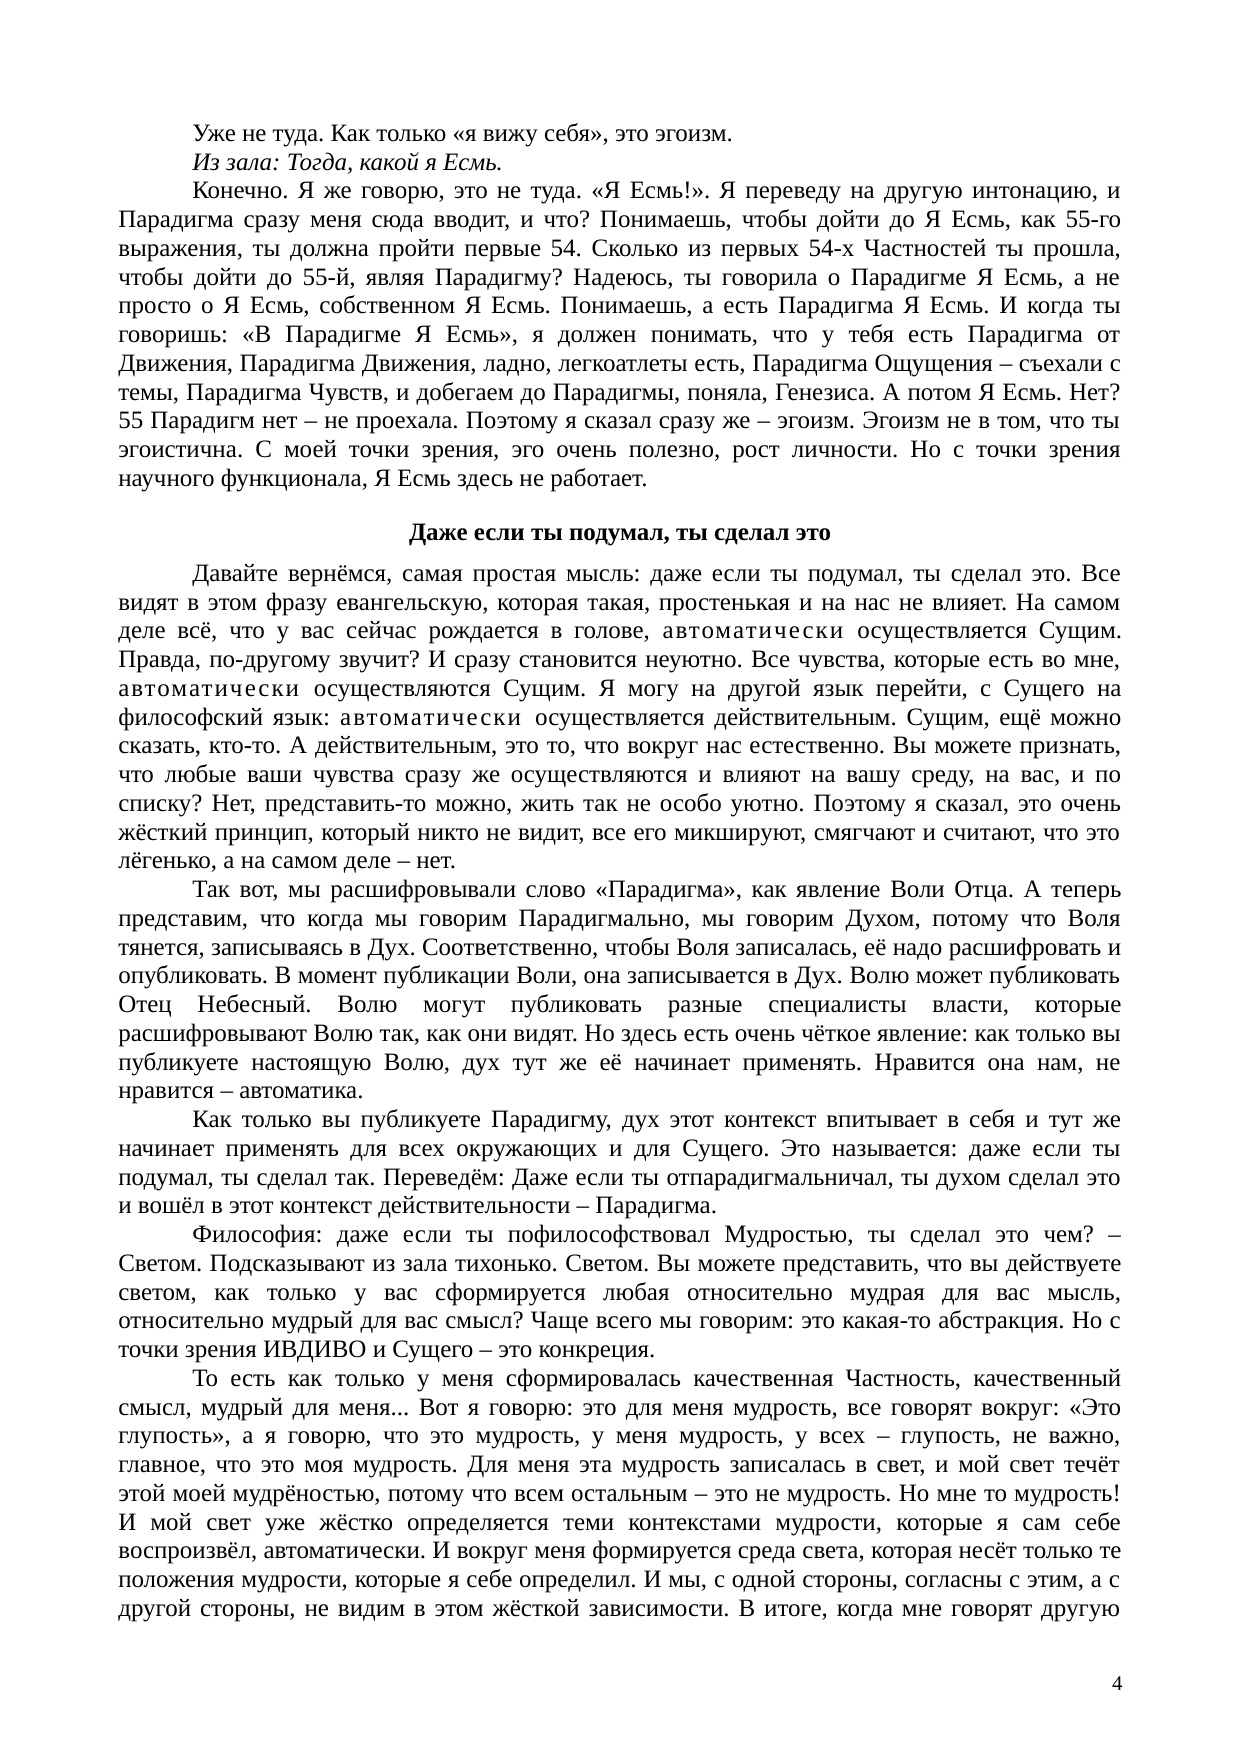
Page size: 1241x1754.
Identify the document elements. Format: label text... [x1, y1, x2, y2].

text Из зала: Тогда, какой я Есмь. [118, 147, 1122, 176]
text Конечно. Я же говорю, это не туда. «Я Есмь!». Я переведу на другую интонацию, и Парадигма сразу меня сюда вводит, и что? Понимаешь, чтобы дойти до Я Есмь, как 55-го выражения, ты должна пройти первые 54. Сколько из первых 54-х Частностей ты прошла, чтобы дойти до 55-й, являя Парадигму? Надеюсь, ты говорила о Парадигме Я Есмь, а не просто о Я Есмь, собственном Я Есмь. Понимаешь, а есть Парадигма Я Есмь. И когда ты говоришь: «В Парадигме Я Есмь», я должен понимать, что у тебя есть Парадигма от Движения, Парадигма Движения, ладно, легкоатлеты есть, Парадигма Ощущения – съехали с темы, Парадигма Чувств, и добегаем до Парадигмы, поняла, Генезиса. А потом Я Есмь. Нет? 55 Парадигм нет – не проехала. Поэтому я сказал сразу же – эгоизм. Эгоизм не в том, что ты эгоистична. С моей точки зрения, эго очень полезно, рост личности. Но с точки зрения научного функционала, Я Есмь здесь не работает. [118, 176, 1122, 492]
text Давайте вернёмся, самая простая мысль: даже если ты подумал, ты сделал это. Все видят в этом фразу евангельскую, которая такая, простенькая и на нас не влияет. На самом деле всё, что у вас сейчас рождается в голове, автоматически осуществляется Сущим. Правда, по-другому звучит? И сразу становится неуютно. Все чувства, которые есть во мне, автоматически осуществляются Сущим. Я могу на другой язык перейти, с Сущего на философский язык: автоматически осуществляется действительным. Сущим, ещё можно сказать, кто-то. А действительным, это то, что вокруг нас естественно. Вы можете признать, что любые ваши чувства сразу же осуществляются и влияют на вашу среду, на вас, и по списку? Нет, представить-то можно, жить так не особо уютно. Поэтому я сказал, это очень жёсткий принцип, который никто не видит, все его микшируют, смягчают и считают, что это лёгенько, а на самом деле – нет. [118, 558, 1122, 874]
text Как только вы публикуете Парадигму, дух этот контекст впитывает в себя и тут же начинает применять для всех окружающих и для Сущего. Это называется: даже если ты подумал, ты сделал так. Переведём: Даже если ты отпарадигмальничал, ты духом сделал это и вошёл в этот контекст действительности – Парадигма. [118, 1104, 1122, 1219]
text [118, 1363, 1122, 1622]
text Уже не туда. Как только «я вижу себя», это эгоизм. [118, 118, 1122, 147]
text Философия: даже если ты пофилософствовал Мудростью, ты сделал это чем? – Светом. Подсказывают из зала тихонько. Светом. Вы можете представить, что вы действуете светом, как только у вас сформируется любая относительно мудрая для вас мысль, относительно мудрый для вас смысл? Чаще всего мы говорим: это какая-то абстракция. Но с точки зрения ИВДИВО и Сущего – это конкреция. [118, 1219, 1122, 1363]
text Так вот, мы расшифровывали слово «Парадигма», как явление Воли Отца. А теперь представим, что когда мы говорим Парадигмально, мы говорим Духом, потому что Воля тянется, записываясь в Дух. Соответственно, чтобы Воля записалась, её надо расшифровать и опубликовать. В момент публикации Воли, она записывается в Дух. Волю может публиковать Отец Небесный. Волю могут публиковать разные специалисты власти, которые расшифровывают Волю так, как они видят. Но здесь есть очень чёткое явление: как только вы публикуете настоящую Волю, дух тут же её начинает применять. Нравится она нам, не нравится – автоматика. [118, 874, 1122, 1104]
subtitle Даже если ты подумал, ты сделал это [118, 517, 1122, 546]
